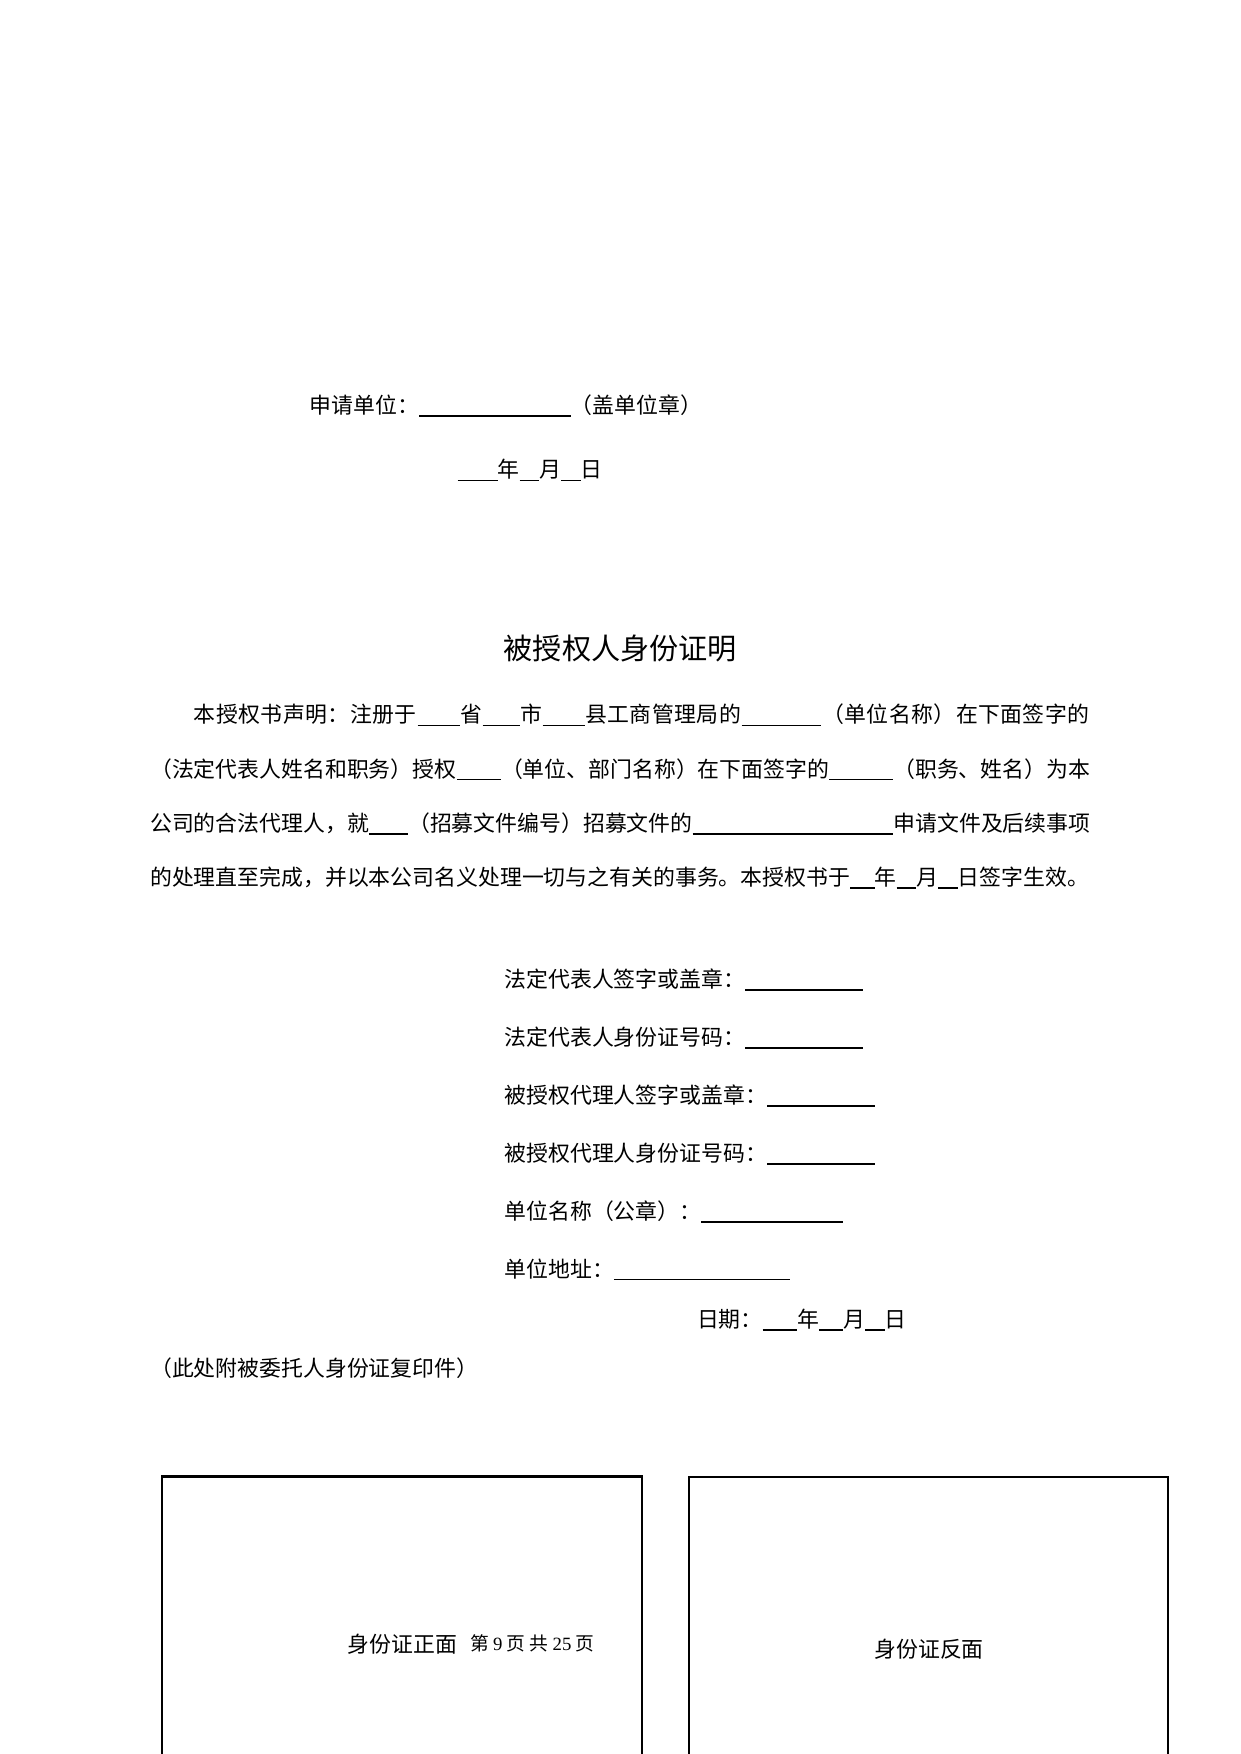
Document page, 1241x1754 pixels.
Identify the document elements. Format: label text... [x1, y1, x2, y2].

text 单位地址： [150, 1244, 1090, 1285]
text 被授权人身份证明 [150, 614, 1090, 679]
text 本授权书声明：注册于 省 市 县工商管理局的 （单位名称）在下面签字的 （法定代表人姓名和职务）授权 （单位、部门名称）在下面签字的 （职务、姓名）为本公司的合法代理人，就 （招募文件编号）招募文件的 申请文件及后续事项的处理直至完成，并以本公司名义处理一切与之有关的事务。本授权书于 年 月 日签字生效。 [150, 679, 1090, 896]
text 被授权代理人身份证号码： [150, 1128, 1090, 1169]
text 申请单位： （盖单位章） [150, 388, 1090, 420]
text 被授权代理人签字或盖章： [150, 1070, 1090, 1112]
text 法定代表人身份证号码： [150, 1012, 1090, 1054]
text 单位名称（公章）： [150, 1186, 1090, 1227]
text 年 月 日 [150, 452, 1090, 484]
text （此处附被委托人身份证复印件） [150, 1350, 1090, 1383]
text 法定代表人签字或盖章： [150, 954, 1090, 996]
text 日期： 年 月 日 [150, 1302, 1090, 1334]
